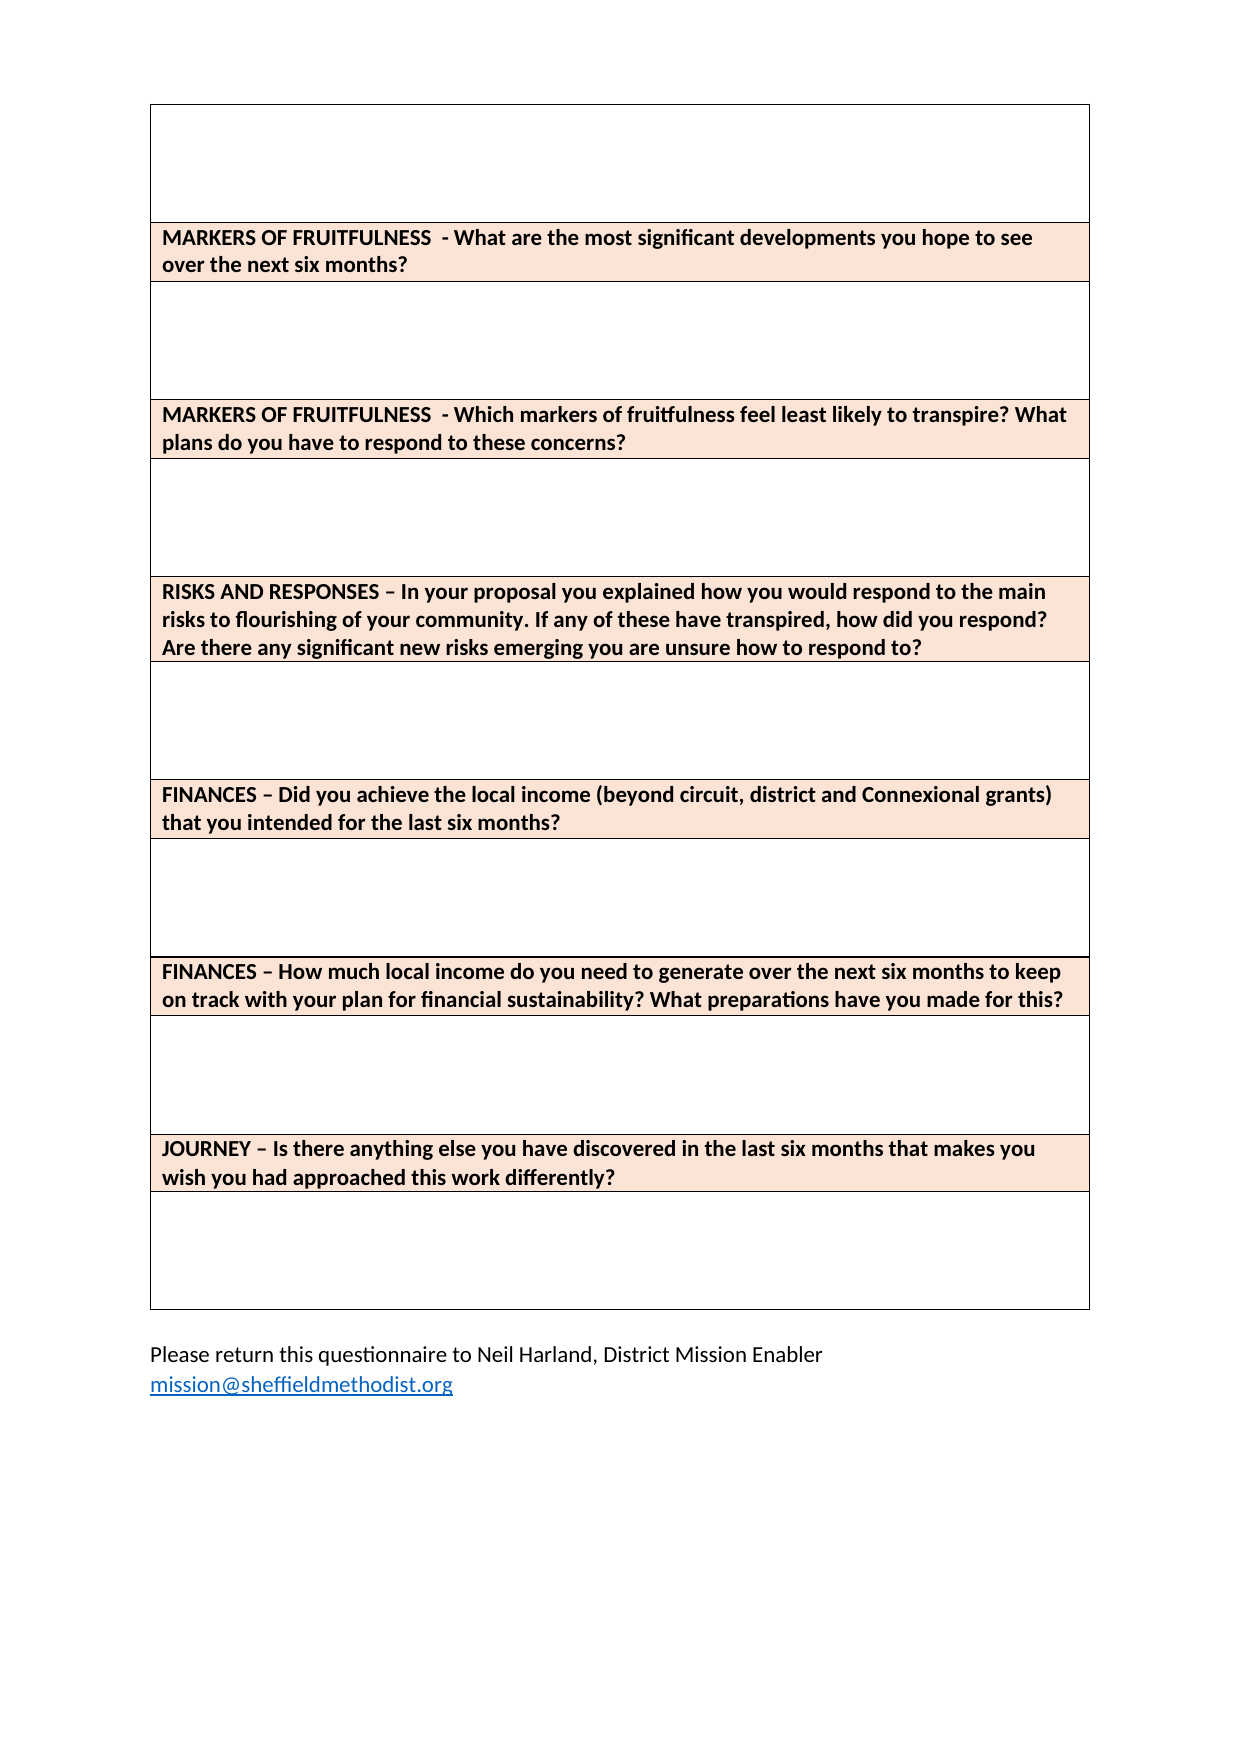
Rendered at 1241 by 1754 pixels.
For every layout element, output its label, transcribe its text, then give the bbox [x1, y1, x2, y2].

table_cell JOURNEY – Is there anything else you have discovered in the last six months that makes you wish you had approached this work differently? [151, 1135, 1089, 1191]
table_cell RISKS AND RESPONSES – In your proposal you explained how you would respond to the main risks to flourishing of your community. If any of these have transpired, how did you respond? Are there any significant new risks emerging you are unsure how to respond to? [151, 577, 1089, 661]
table_cell [151, 1192, 1089, 1309]
table_cell [151, 839, 1089, 956]
table_cell [151, 105, 1089, 222]
table_cell [151, 459, 1089, 576]
table_cell FINANCES – Did you achieve the local income (beyond circuit, district and Connexional grants) that you intended for the last six months? [151, 780, 1089, 838]
table_cell [151, 1016, 1089, 1133]
table_cell [151, 282, 1089, 399]
table_cell MARKERS OF FRUITFULNESS - Which markers of fruitfulness feel least likely to transpire? What plans do you have to respond to these concerns? [151, 400, 1089, 458]
table_cell FINANCES – How much local income do you need to generate over the next six months to keep on track with your plan for financial sustainability? What preparations have you made for this? [151, 958, 1089, 1015]
text Please return this questionnaire to Neil Harland, District Mission Enabler mission@sheffieldmethodist.org [150, 1340, 1090, 1398]
table_cell [151, 662, 1089, 779]
table_cell MARKERS OF FRUITFULNESS - What are the most significant developments you hope to see over the next six months? [151, 223, 1089, 281]
